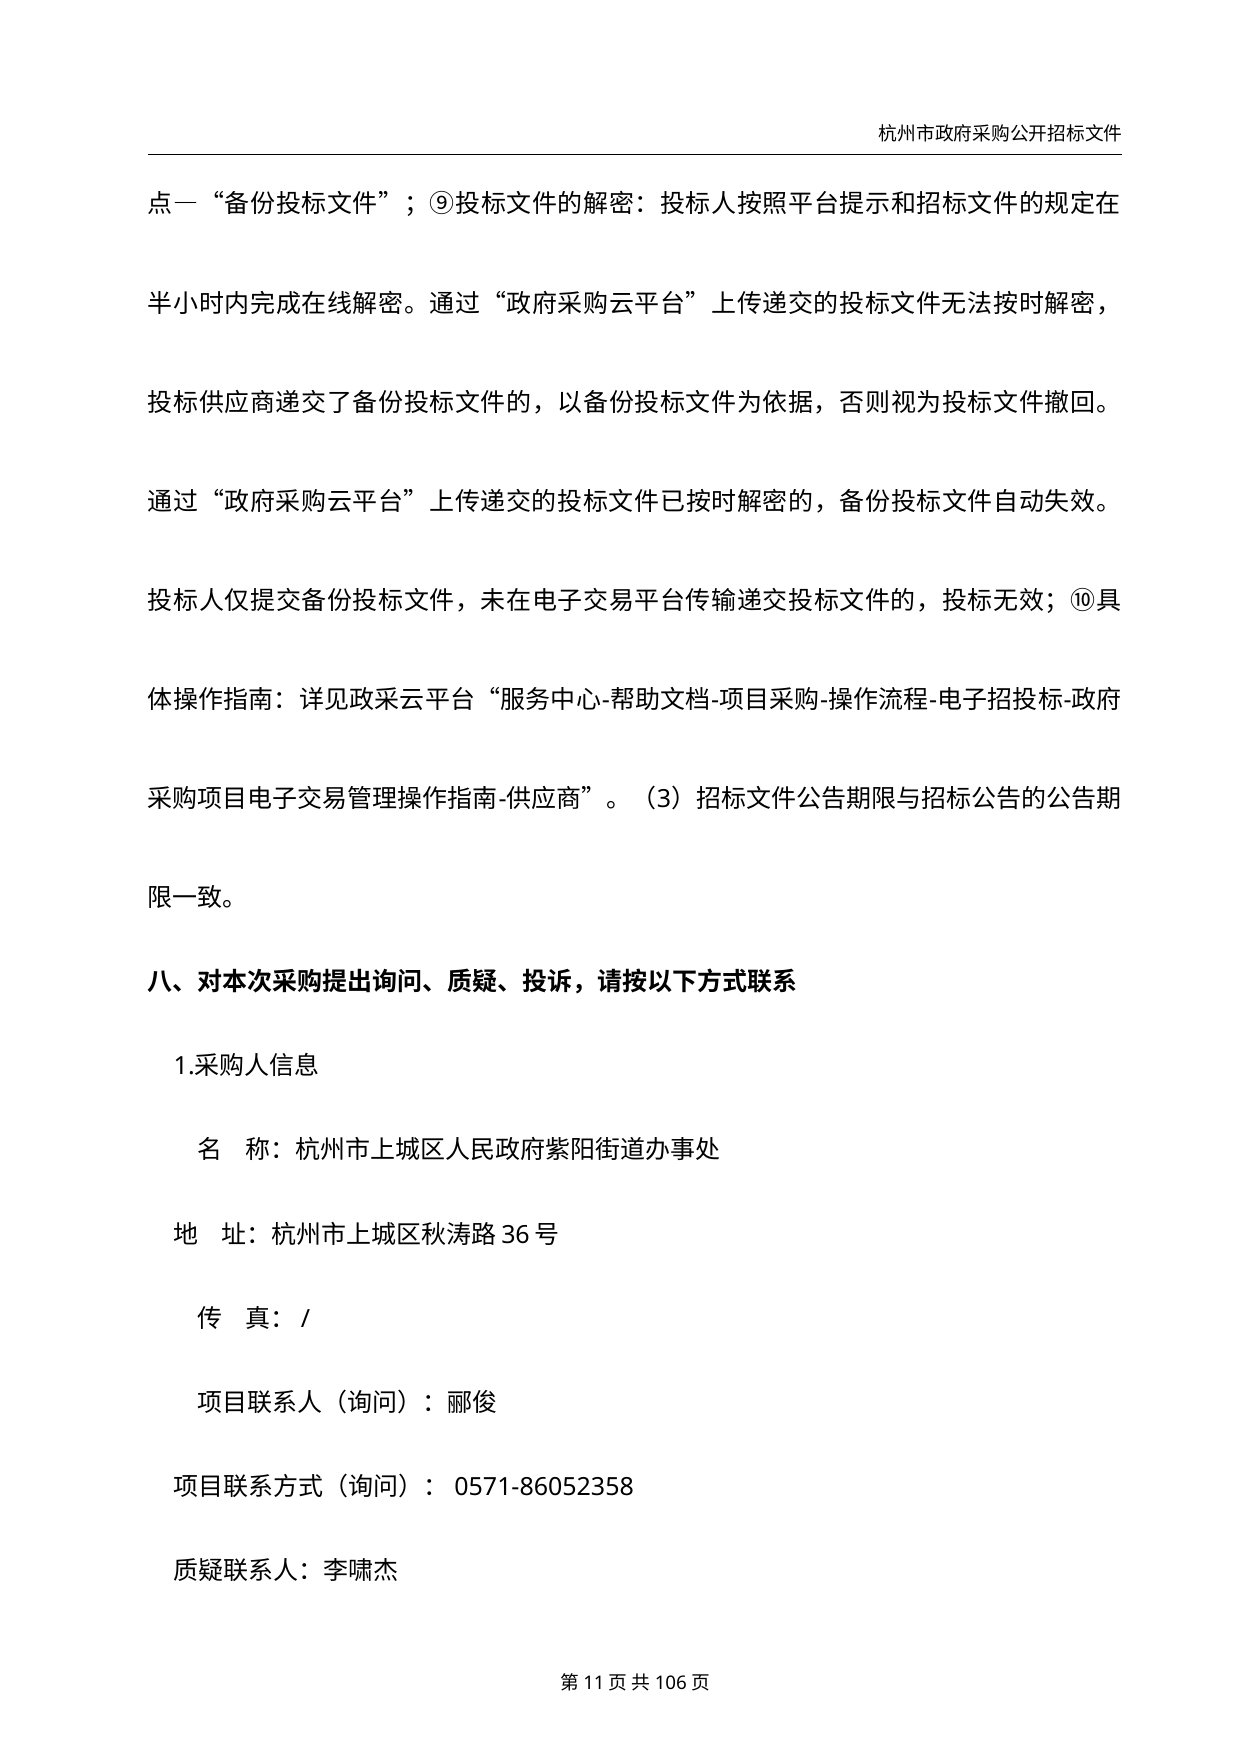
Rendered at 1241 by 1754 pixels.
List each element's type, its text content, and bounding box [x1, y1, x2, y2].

text 质疑联系人：李啸杰 [148, 1536, 1122, 1602]
text 1.采购人信息 [148, 1031, 1122, 1097]
text 项目联系方式（询问）： 0571-86052358 [148, 1452, 1122, 1518]
text 传 真： / [148, 1283, 1122, 1349]
text 名 称：杭州市上城区人民政府紫阳街道办事处 [148, 1115, 1122, 1181]
text 项目联系人（询问）：郦俊 [148, 1367, 1122, 1433]
text 地 址：杭州市上城区秋涛路36号 [148, 1199, 1122, 1265]
text 八、对本次采购提出询问、质疑、投诉，请按以下方式联系 [148, 947, 1122, 1013]
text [148, 169, 1122, 928]
